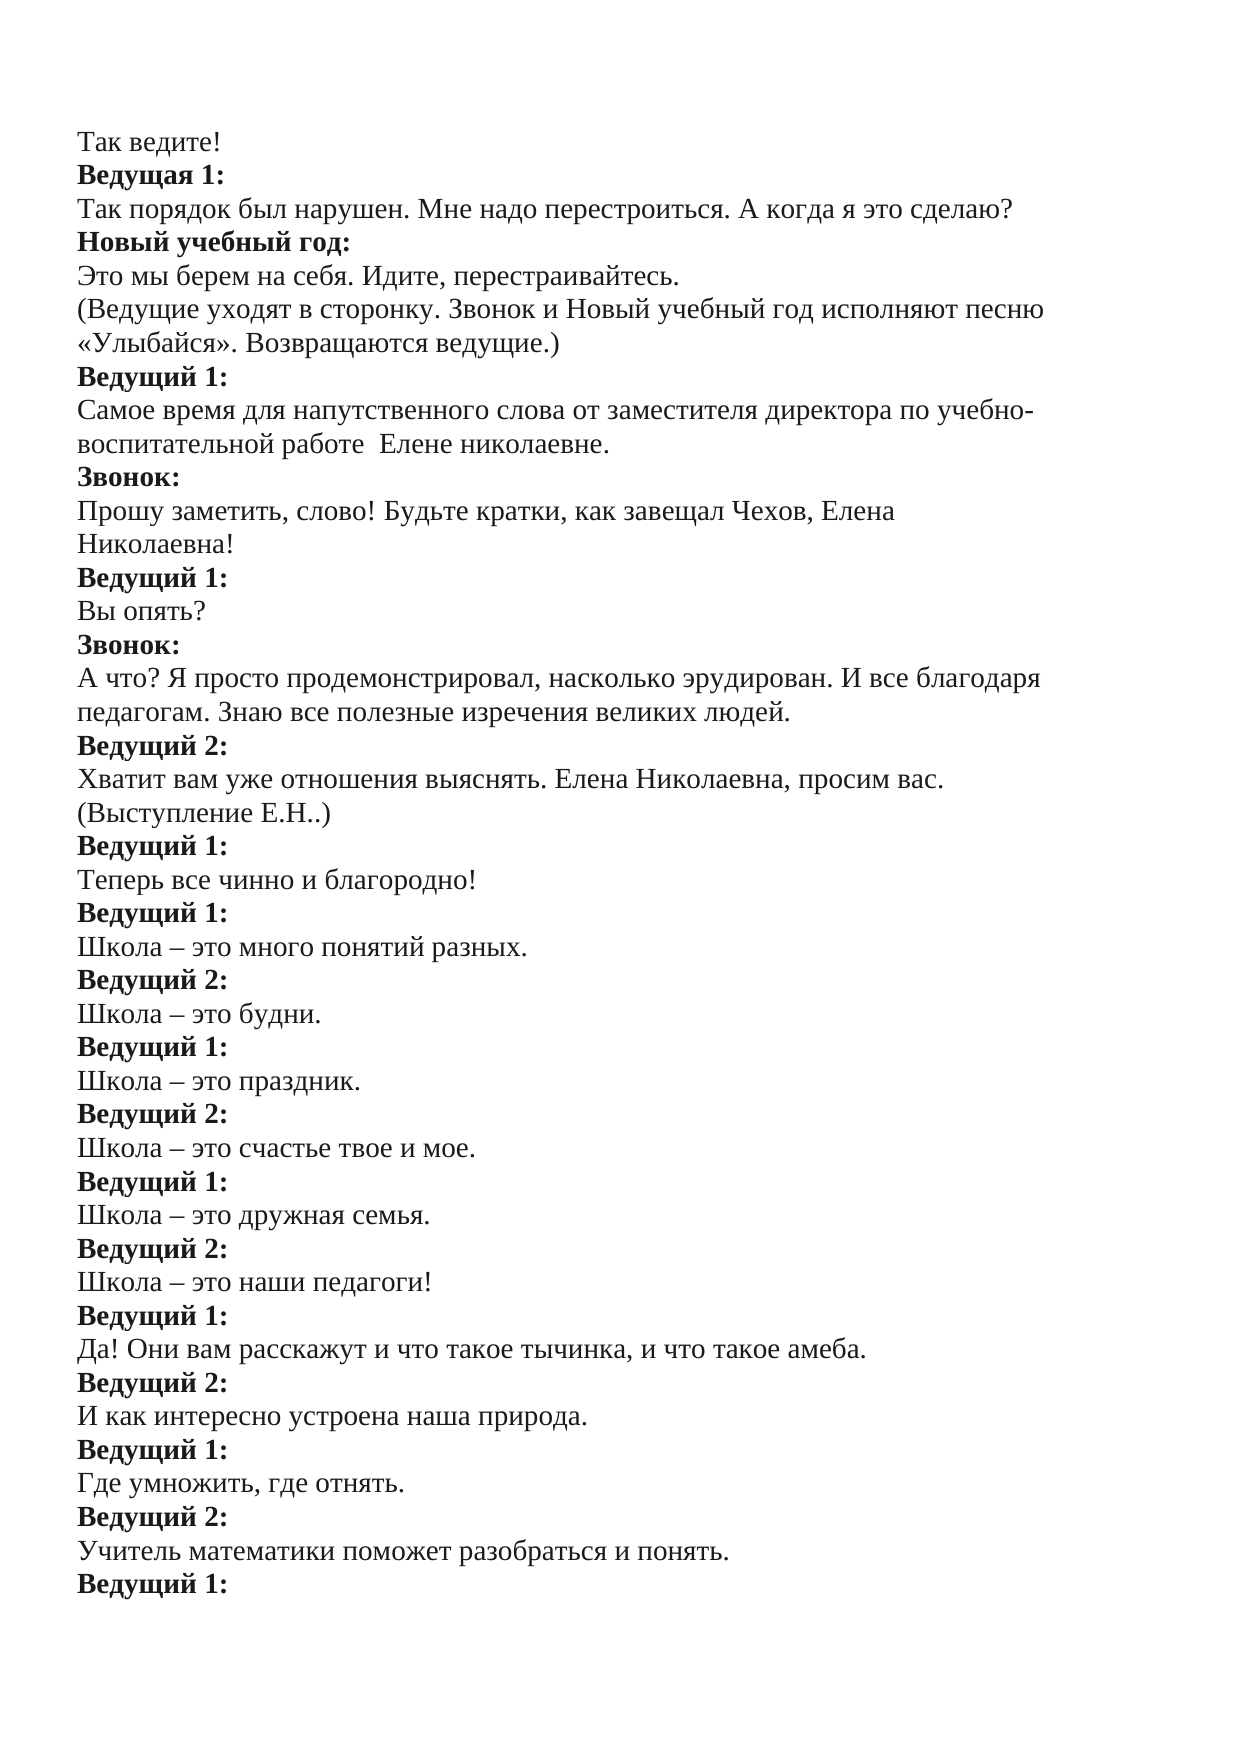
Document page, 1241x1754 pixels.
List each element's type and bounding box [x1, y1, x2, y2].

table_header [74, 118, 1048, 1609]
